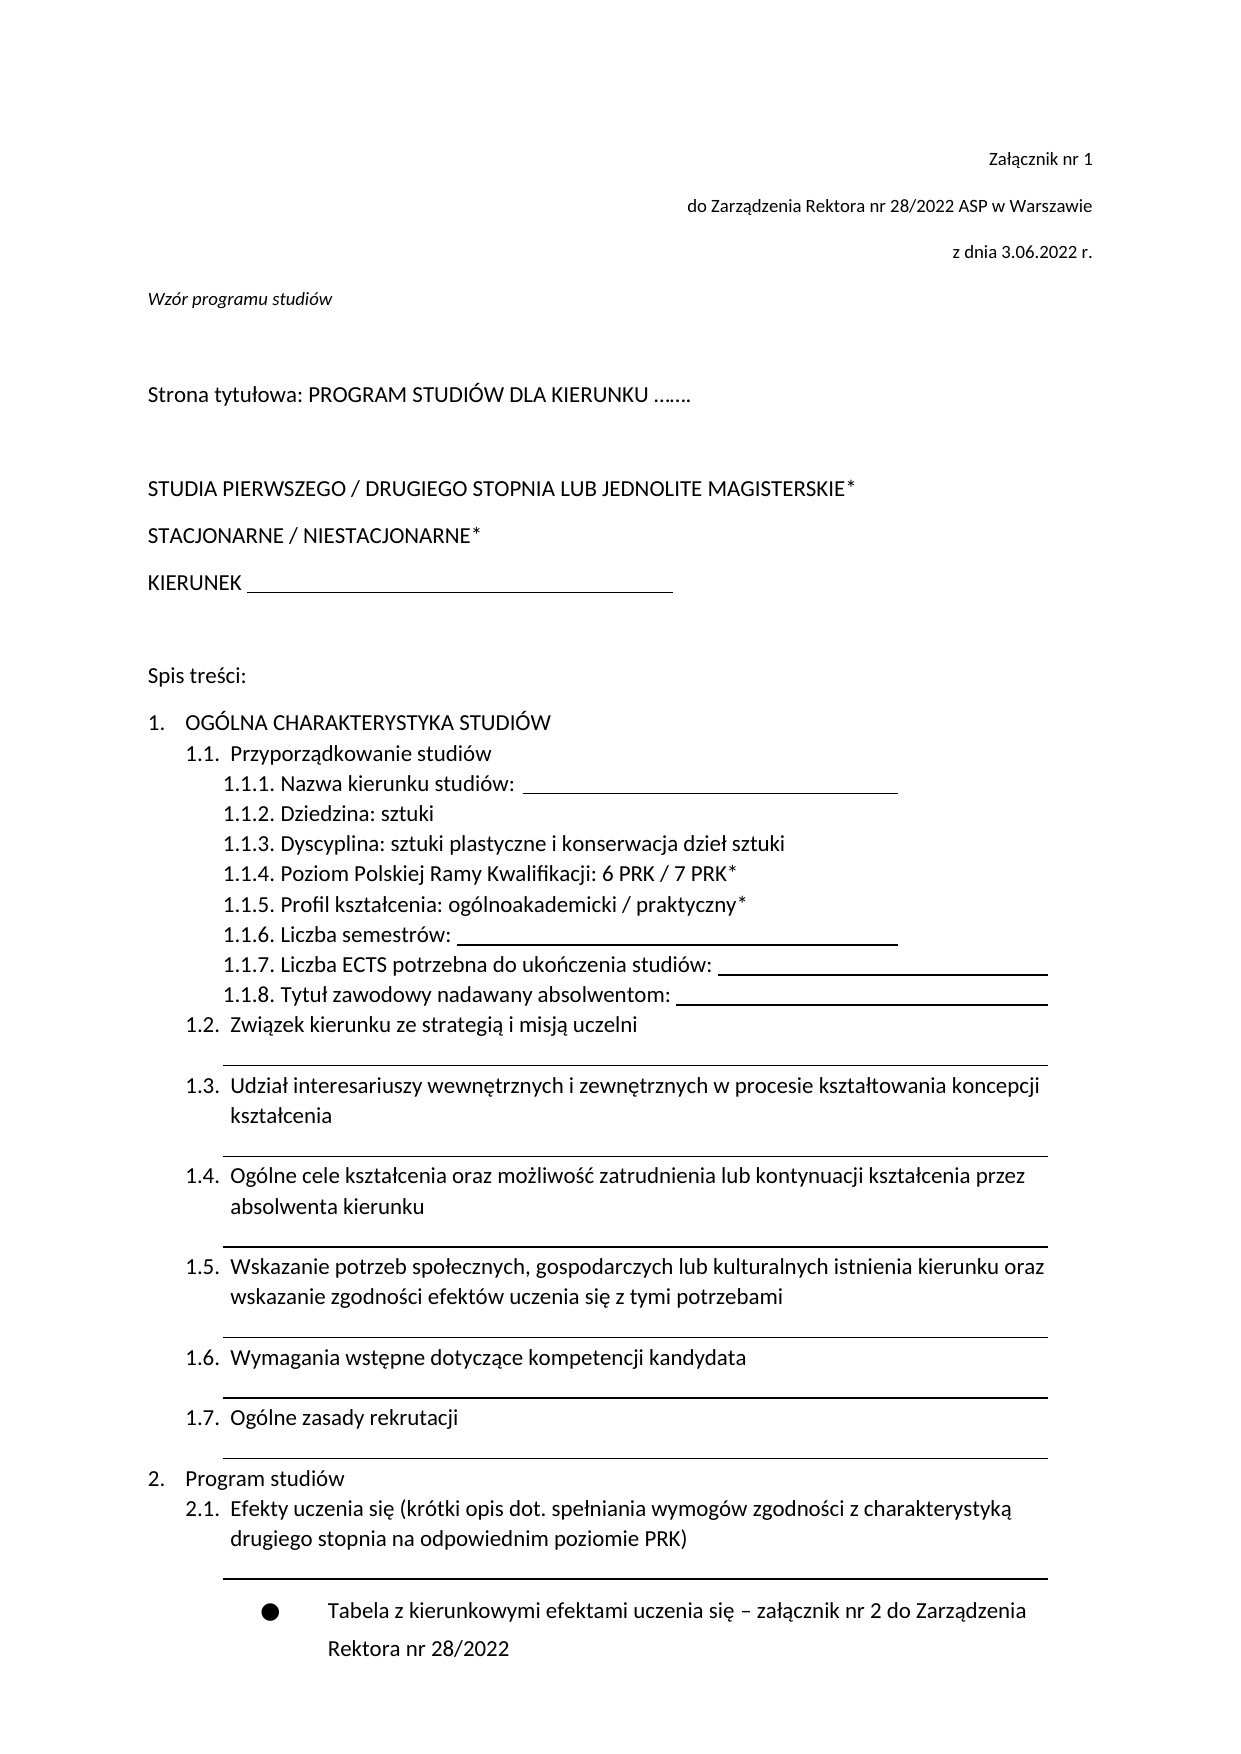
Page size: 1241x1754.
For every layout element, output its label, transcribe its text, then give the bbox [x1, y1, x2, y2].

text do Zarządzenia Rektora nr 28/2022 ASP w Warszawie [148, 194, 1093, 217]
list Udział interesariuszy wewnętrznych i zewnętrznych w procesie kształtowania koncepcji kształcenia [185, 1071, 1093, 1129]
list Wskazanie potrzeb społecznych, gospodarczych lub kulturalnych istnienia kierunku oraz wskazanie zgodności efektów uczenia się z tymi potrzebami [185, 1252, 1093, 1310]
list Przyporządkowanie studiów [185, 739, 1093, 767]
list Poziom Polskiej Ramy Kwalifikacji: 6 PRK / 7 PRK* [223, 859, 1093, 887]
list Tabela z kierunkowymi efektami uczenia się – załącznik nr 2 do Zarządzenia Rektora nr 28/2022 [260, 1584, 1093, 1662]
text STACJONARNE / NIESTACJONARNE* [148, 521, 1093, 549]
list Dziedzina: sztuki [223, 799, 1093, 827]
text Załącznik nr 1 [148, 148, 1093, 171]
list Tytuł zawodowy nadawany absolwentom: [223, 980, 1093, 1008]
list Związek kierunku ze strategią i misją uczelni [185, 1011, 1093, 1038]
text Strona tytułowa: PROGRAM STUDIÓW DLA KIERUNKU ……. [148, 380, 1093, 408]
list Dyscyplina: sztuki plastyczne i konserwacja dzieł sztuki [223, 829, 1093, 857]
list OGÓLNA CHARAKTERYSTYKA STUDIÓW [148, 708, 1093, 736]
list Program studiów [148, 1464, 1093, 1492]
list Liczba ECTS potrzebna do ukończenia studiów: [223, 950, 1093, 978]
list Nazwa kierunku studiów: [223, 769, 1093, 797]
text Spis treści: [148, 662, 1093, 689]
list Ogólne cele kształcenia oraz możliwość zatrudnienia lub kontynuacji kształcenia przez absolwenta kierunku [185, 1162, 1093, 1220]
text Wzór programu studiów [148, 287, 1093, 310]
list Liczba semestrów: [223, 920, 1093, 948]
list Efekty uczenia się (krótki opis dot. spełniania wymogów zgodności z charakterystyką drugiego stopnia na odpowiednim poziomie PRK) [185, 1494, 1093, 1552]
list Wymagania wstępne dotyczące kompetencji kandydata [185, 1343, 1093, 1371]
text z dnia 3.06.2022 r. [148, 241, 1093, 263]
list Ogólne zasady rekrutacji [185, 1403, 1093, 1431]
text KIERUNEK [148, 568, 1093, 596]
text STUDIA PIERWSZEGO / DRUGIEGO STOPNIA LUB JEDNOLITE MAGISTERSKIE* [148, 474, 1093, 502]
list Profil kształcenia: ogólnoakademicki / praktyczny* [223, 890, 1093, 918]
